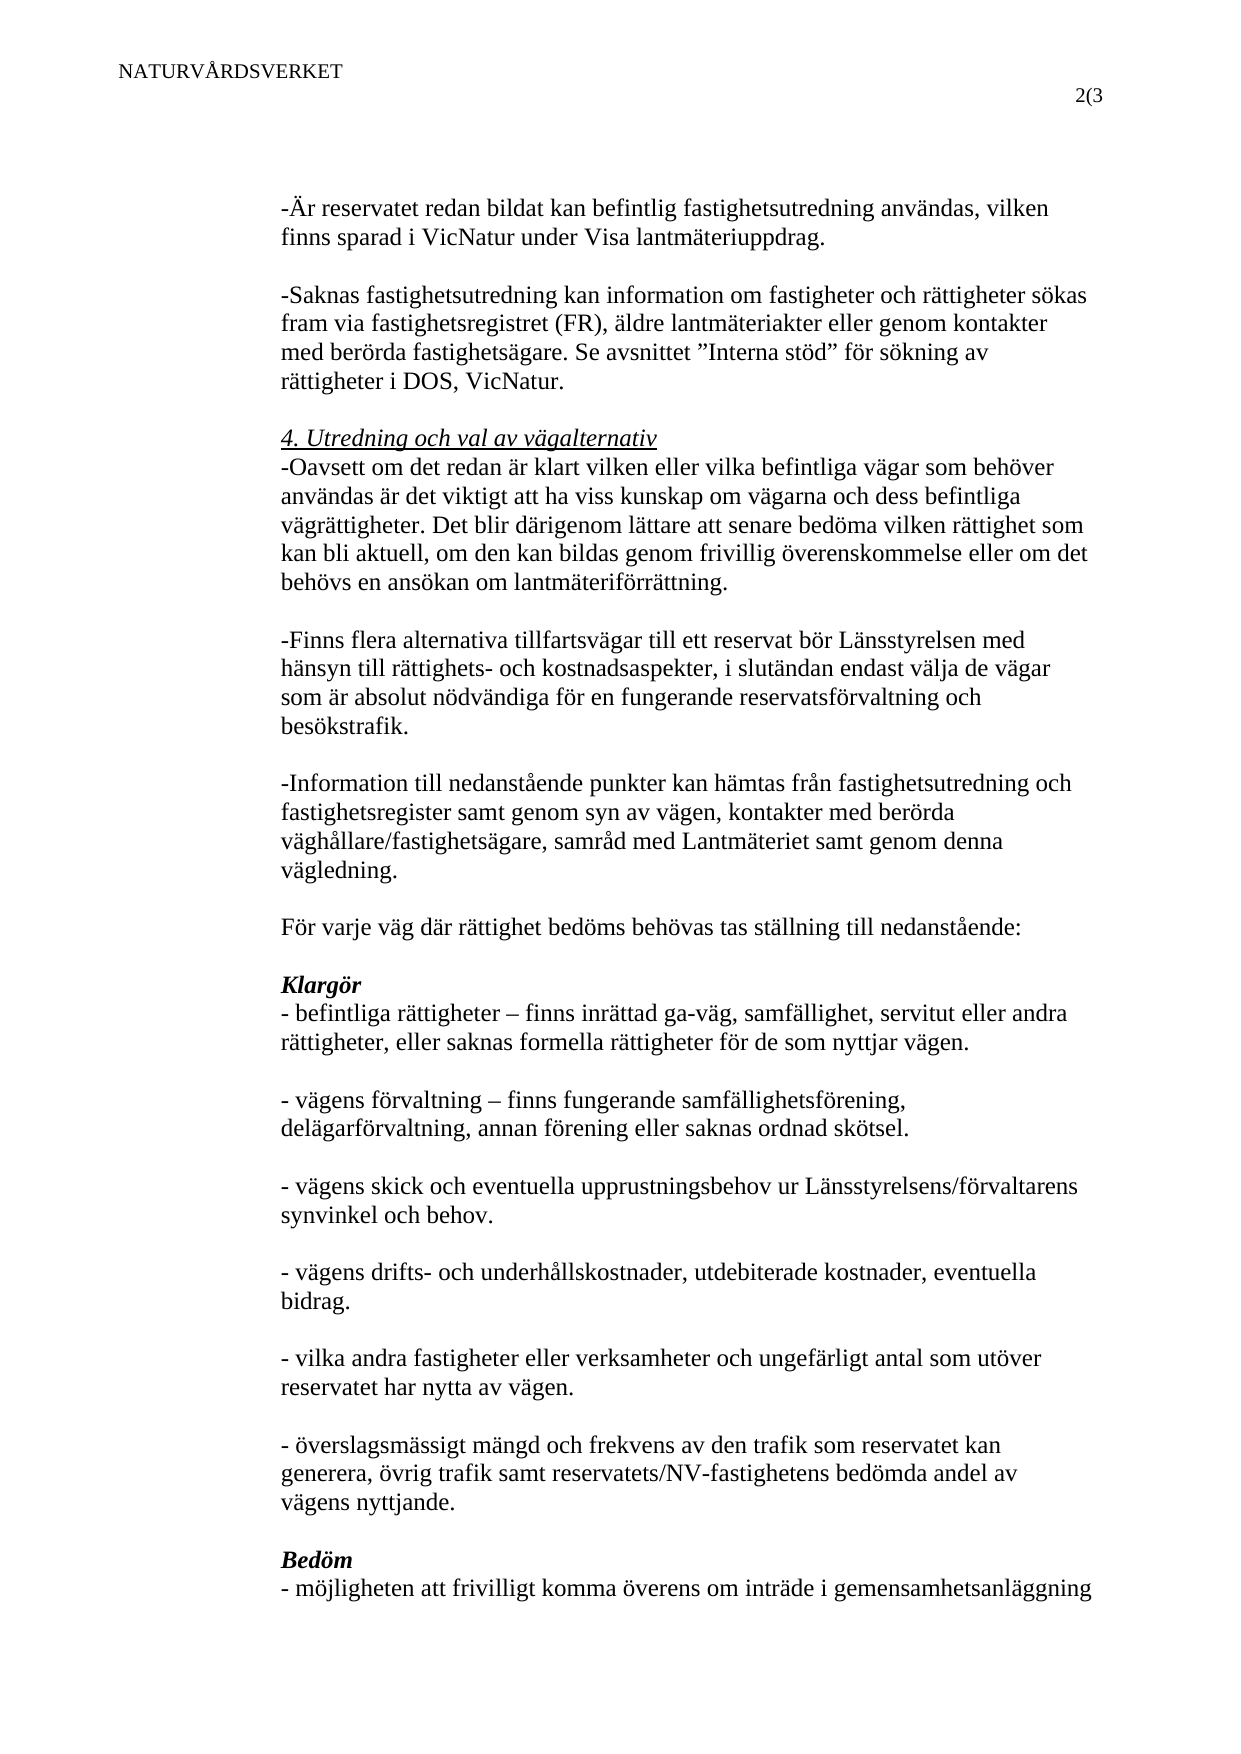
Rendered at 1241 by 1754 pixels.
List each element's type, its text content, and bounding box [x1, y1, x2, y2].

text -Saknas fastighetsutredning kan information om fastigheter och rättigheter sökas fram via fastighetsregistret (FR), äldre lantmäteriakter eller genom kontakter med berörda fastighetsägare. Se avsnittet ”Interna stöd” för sökning av rättigheter i DOS, VicNatur. 4. Utredning och val av vägalternativ -Oavsett om det redan är klart vilken eller vilka befintliga vägar som behöver användas är det viktigt att ha viss kunskap om vägarna och dess befintliga vägrättigheter. Det blir därigenom lättare att senare bedöma vilken rättighet som kan bli aktuell, om den kan bildas genom frivillig överenskommelse eller om det behövs en ansökan om lantmäteriförrättning. [281, 280, 1092, 625]
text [281, 1315, 1092, 1602]
text -Finns flera alternativa tillfartsvägar till ett reservat bör Länsstyrelsen med hänsyn till rättighets- och kostnadsaspekter, i slutändan endast välja de vägar som är absolut nödvändiga för en fungerande reservatsförvaltning och besökstrafik. -Information till nedanstående punkter kan hämtas från fastighetsutredning och fastighetsregister samt genom syn av vägen, kontakter med berörda väghållare/fastighetsägare, samråd med Lantmäteriet samt genom denna vägledning. För varje väg där rättighet bedöms behövas tas ställning till nedanstående: Klargör - befintliga rättigheter – finns inrättad ga-väg, samfällighet, servitut eller andra rättigheter, eller saknas formella rättigheter för de som nyttjar vägen. - vägens förvaltning – finns fungerande samfällighetsförening, delägarförvaltning, annan förening eller saknas ordnad skötsel. - vägens skick och eventuella upprustningsbehov ur Länsstyrelsens/förvaltarens synvinkel och behov. - vägens drifts- och underhållskostnader, utdebiterade kostnader, eventuella bidrag. [281, 625, 1092, 1315]
text -Är reservatet redan bildat kan befintlig fastighetsutredning användas, vilken finns sparad i VicNatur under Visa lantmäteriuppdrag. [281, 193, 1092, 251]
